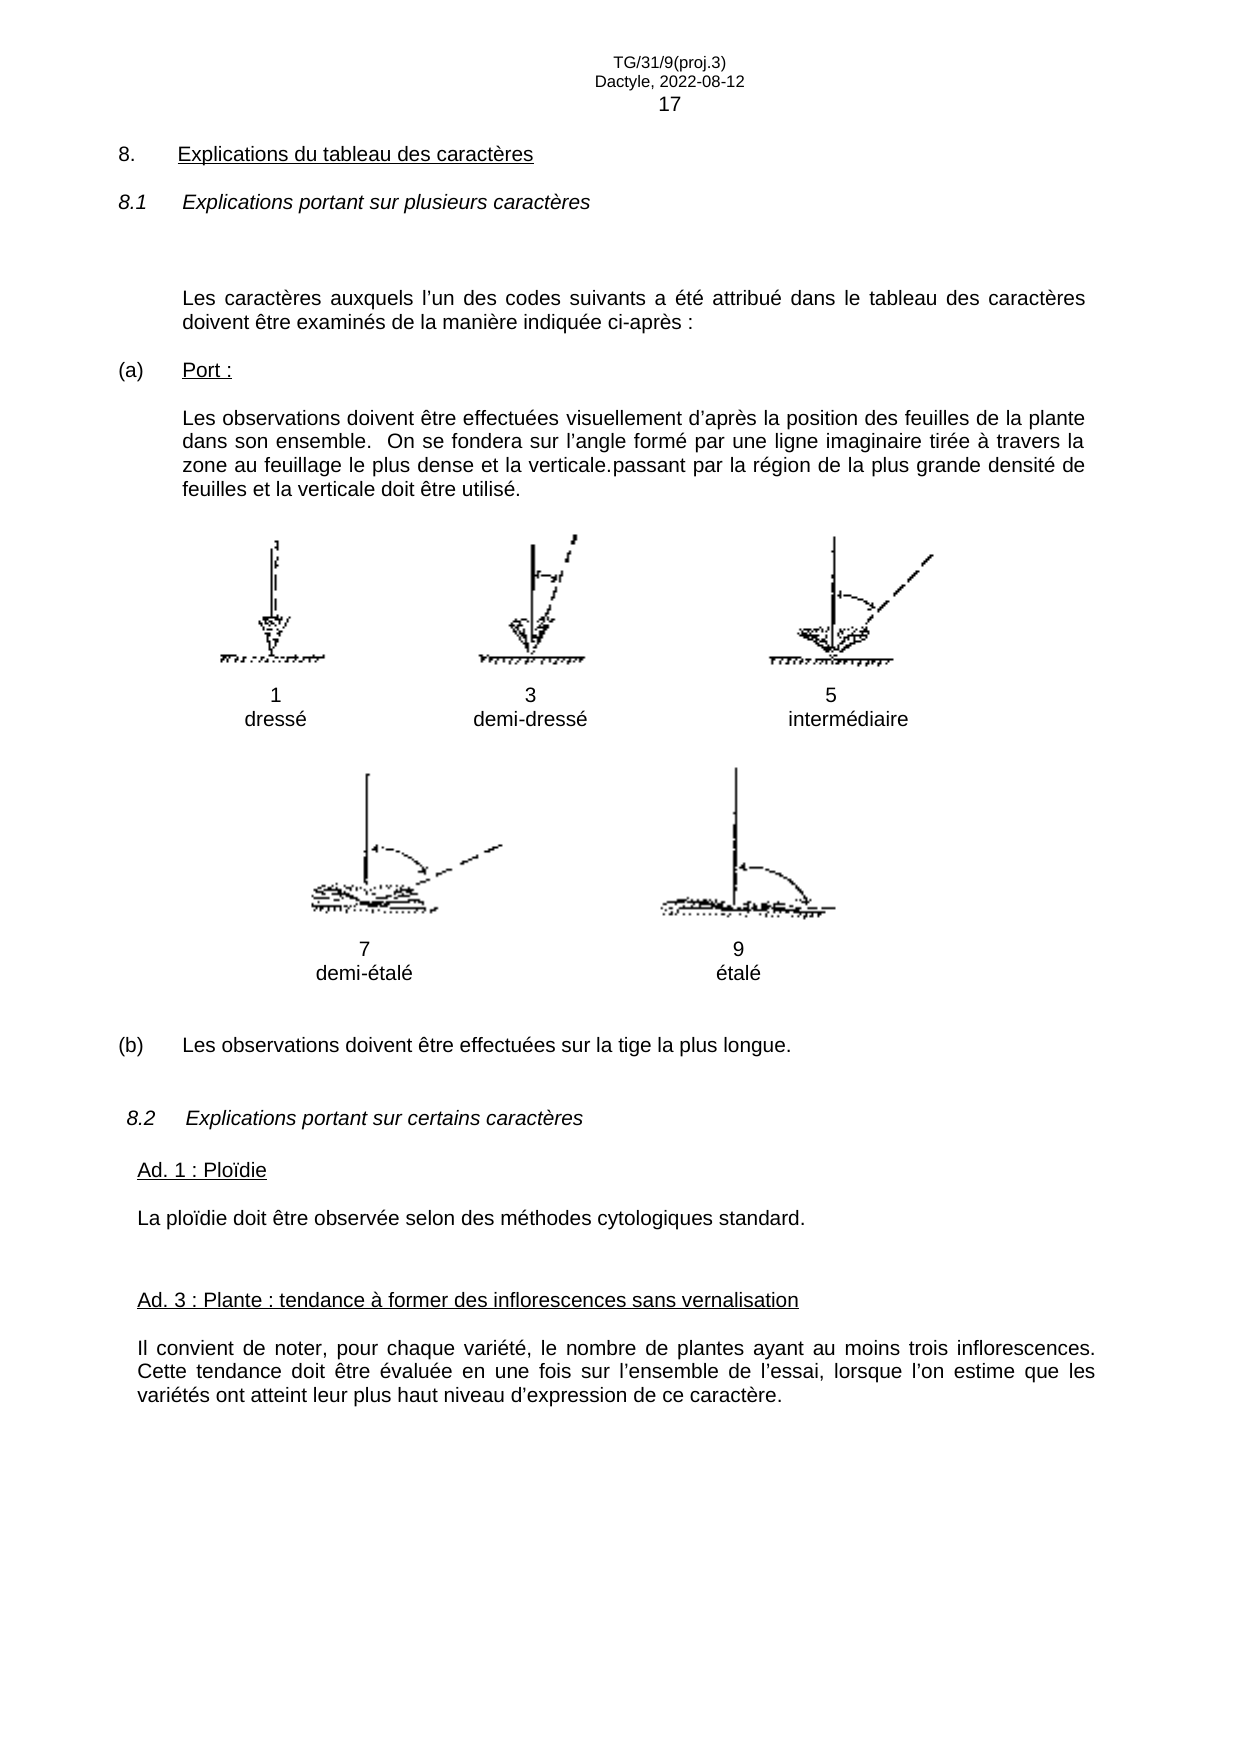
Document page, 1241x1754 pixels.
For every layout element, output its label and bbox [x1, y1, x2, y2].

table_header [118, 142, 1137, 1081]
picture [296, 754, 846, 938]
picture [193, 525, 962, 683]
table_header [118, 1081, 1137, 1603]
